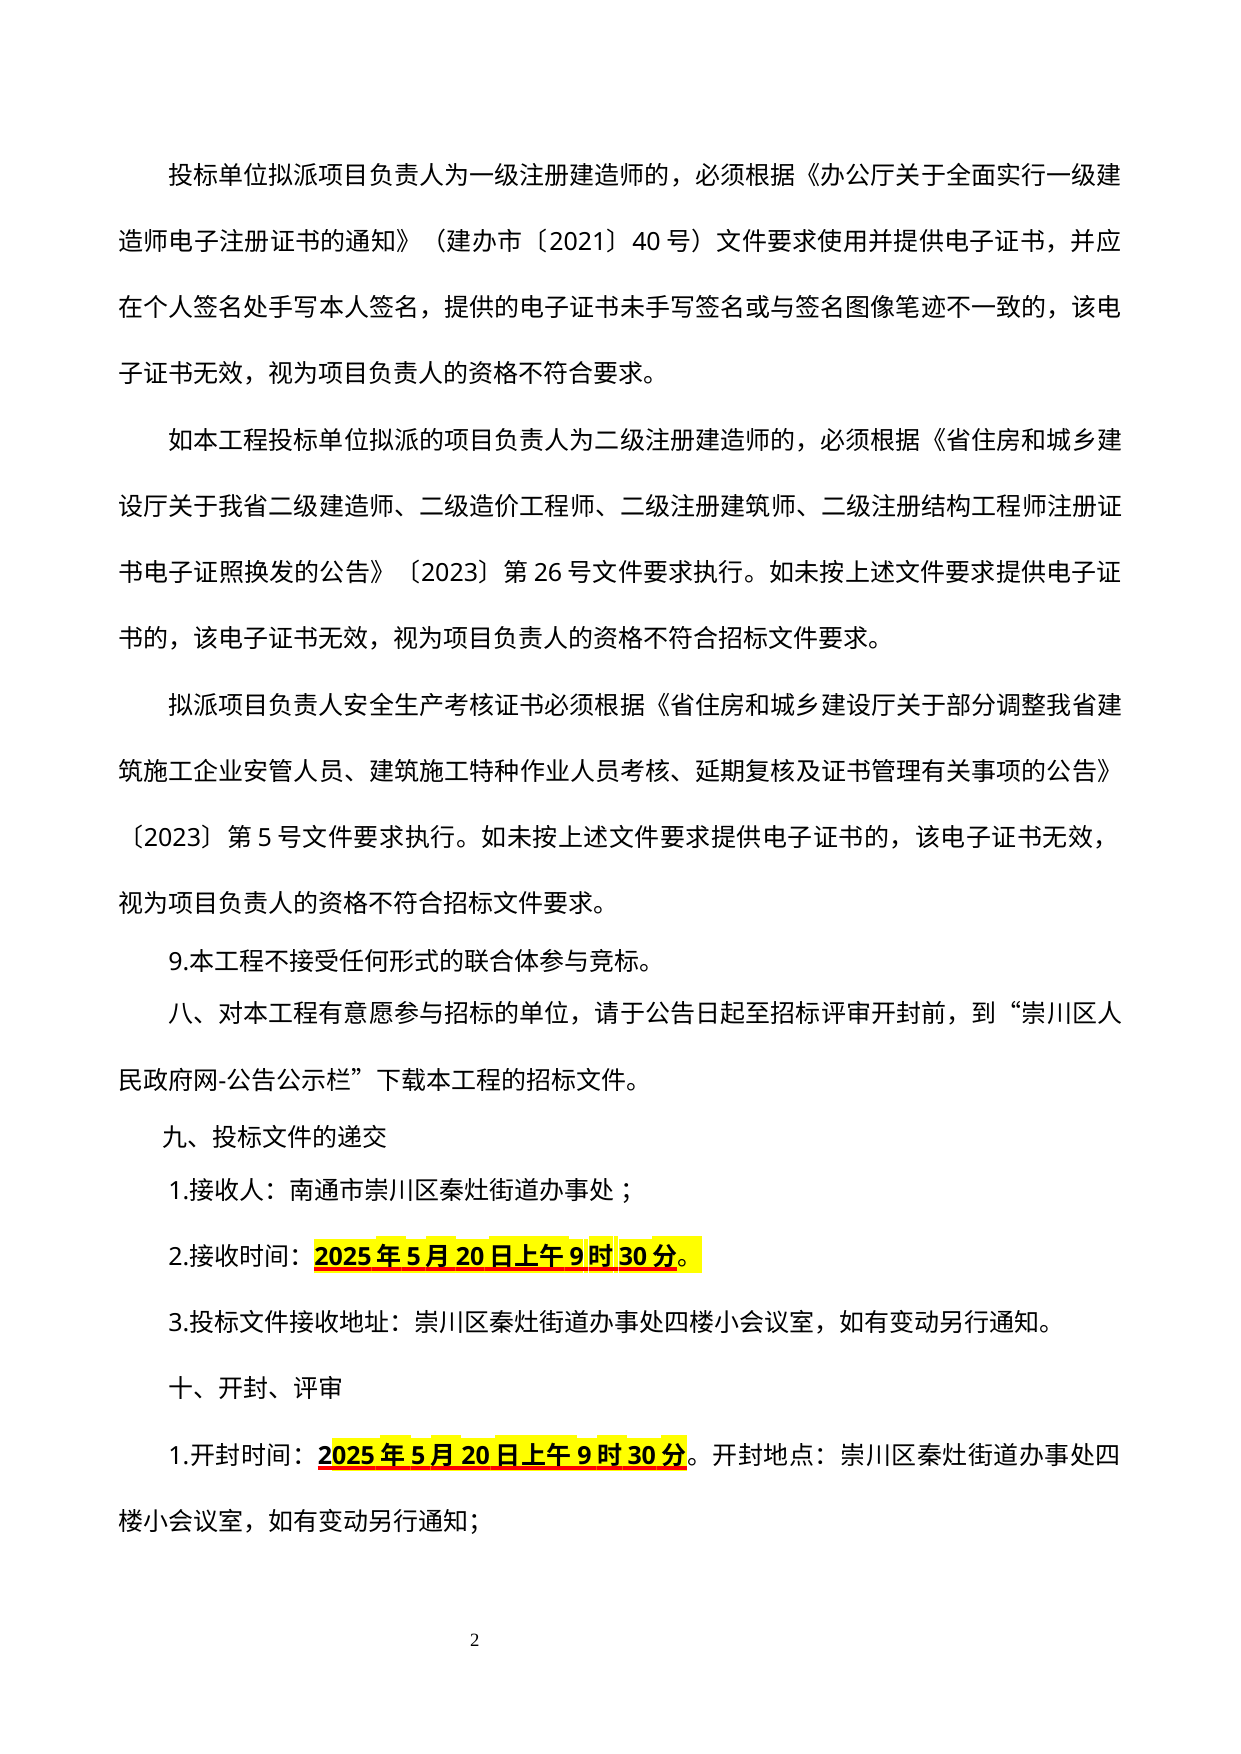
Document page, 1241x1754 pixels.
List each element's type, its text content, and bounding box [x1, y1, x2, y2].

text 拟派项目负责人安全生产考核证书必须根据《省住房和城乡建设厅关于部分调整我省建筑施工企业安管人员、建筑施工特种作业人员考核、延期复核及证书管理有关事项的公告》〔2023〕第5号文件要求执行。如未按上述文件要求提供电子证书的，该电子证书无效，视为项目负责人的资格不符合招标文件要求。 [118, 670, 1122, 935]
text 九、投标文件的递交 [162, 1111, 1122, 1155]
text 八、对本工程有意愿参与招标的单位，请于公告日起至招标评审开封前，到“崇川区人民政府网-公告公示栏”下载本工程的招标文件。 [118, 979, 1122, 1111]
text 1.接收人：南通市崇川区秦灶街道办事处 ； [118, 1155, 1122, 1221]
text 2.接收时间：2025年5月20日上午9时30分。 [118, 1221, 1122, 1288]
text 9.本工程不接受任何形式的联合体参与竞标。 [118, 935, 1122, 979]
text 1.开封时间：2025年5月20日上午9时30分。开封地点：崇川区秦灶街道办事处四楼小会议室，如有变动另行通知； [118, 1420, 1122, 1553]
text 3.投标文件接收地址：崇川区秦灶街道办事处四楼小会议室，如有变动另行通知。 [118, 1288, 1122, 1354]
text 十、开封、评审 [118, 1354, 1122, 1420]
text 投标单位拟派项目负责人为一级注册建造师的，必须根据《办公厅关于全面实行一级建造师电子注册证书的通知》（建办市〔2021〕40号）文件要求使用并提供电子证书，并应在个人签名处手写本人签名，提供的电子证书未手写签名或与签名图像笔迹不一致的，该电子证书无效，视为项目负责人的资格不符合要求。 [118, 140, 1122, 405]
text 如本工程投标单位拟派的项目负责人为二级注册建造师的，必须根据《省住房和城乡建设厅关于我省二级建造师、二级造价工程师、二级注册建筑师、二级注册结构工程师注册证书电子证照换发的公告》〔2023〕第26号文件要求执行。如未按上述文件要求提供电子证书的，该电子证书无效，视为项目负责人的资格不符合招标文件要求。 [118, 405, 1122, 670]
